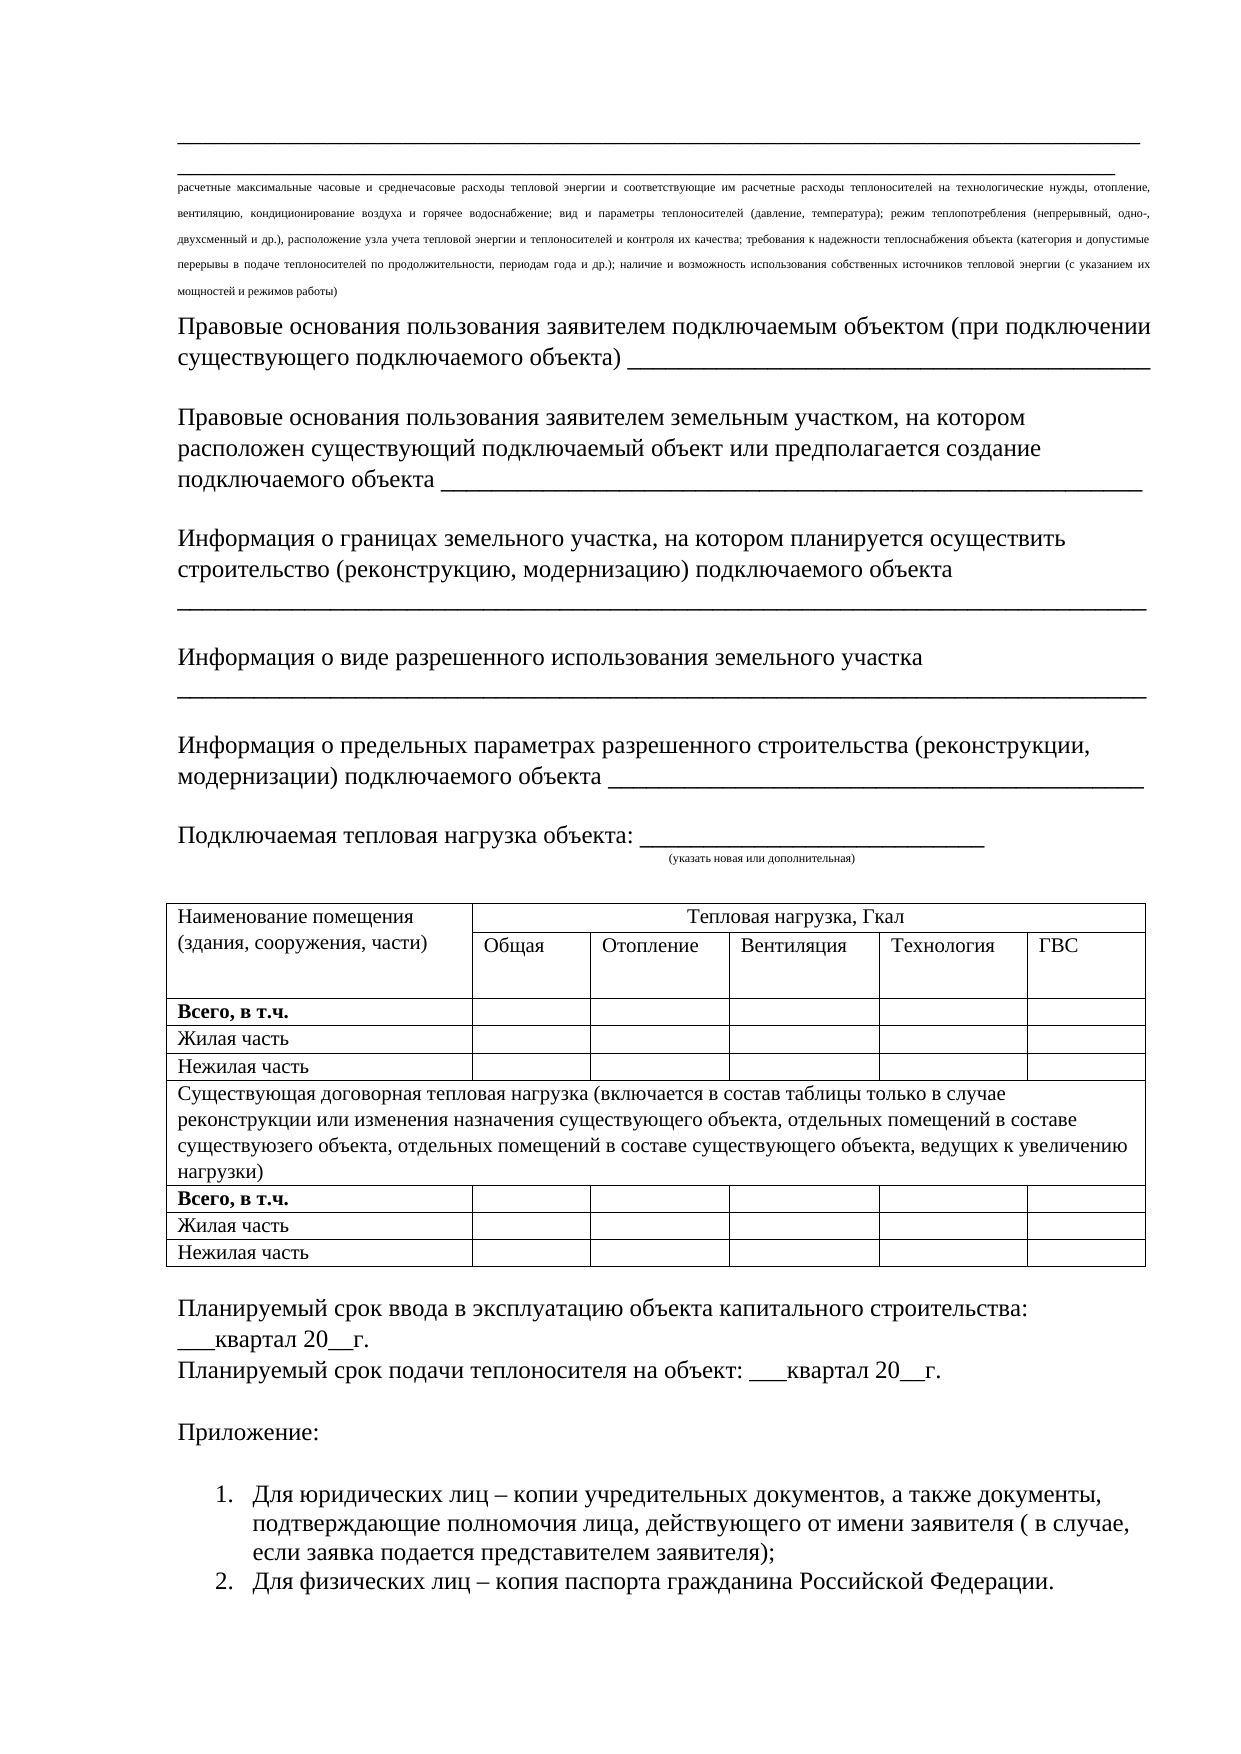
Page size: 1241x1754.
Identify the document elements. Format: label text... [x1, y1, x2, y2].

text Информация о виде разрешенного использования земельного участка ____________________________________________________________________________ [177, 642, 1152, 699]
table_cell [591, 999, 729, 1025]
table_cell [730, 1213, 879, 1239]
list Для физических лиц – копия паспорта гражданина Российской Федерации. [215, 1566, 1152, 1594]
table_cell [1028, 1186, 1145, 1212]
table_cell Жилая часть [167, 1213, 472, 1239]
list Для юридических лиц – копии учредительных документов, а также документы, подтверждающие полномочия лица, действующего от имени заявителя ( в случае, если заявка подается представителем заявителя); [215, 1479, 1152, 1566]
table_cell Жилая часть [167, 1026, 472, 1052]
text Информация о границах земельного участка, на котором планируется осуществить строительство (реконструкцию, модернизацию) подключаемого объекта ____________________________________________________________________________ [177, 523, 1152, 612]
table_header Наименование помещения (здания, сооружения, части) [167, 904, 472, 998]
table_cell [1028, 1240, 1145, 1266]
table_cell [730, 1054, 879, 1080]
table_cell [473, 1240, 590, 1266]
table_cell Нежилая часть [167, 1240, 472, 1266]
table_cell [591, 1213, 729, 1239]
text Планируемый срок подачи теплоносителя на объект: ___квартал 20__г. [177, 1355, 1152, 1384]
table_cell [880, 1213, 1027, 1239]
text Информация о предельных параметрах разрешенного строительства (реконструкции, модернизации) подключаемого объекта __________________________________________ [177, 730, 1152, 790]
table_cell [1028, 999, 1145, 1025]
table_cell [730, 1240, 879, 1266]
text Планируемый срок ввода в эксплуатацию объекта капитального строительства: ___квартал 20__г. [177, 1293, 1152, 1353]
table_cell [880, 1240, 1027, 1266]
text Подключаемая тепловая нагрузка объекта: ___________________________ [177, 820, 1152, 849]
table_cell [730, 1026, 879, 1052]
table_cell [1028, 1026, 1145, 1052]
text ________________________________________________________________________________________________________________________________________________________ расчетные максимальные часовые и среднечасовые расходы тепловой энергии и соответствующие им расчетные расходы теплоносителей на технологические нужды, отопление, вентиляцию, кондиционирование воздуха и горячее водоснабжение; вид и параметры теплоносителей (давление, температура); режим теплопотребления (непрерывный, одно-, двухсменный и др.), расположение узла учета тепловой энергии и теплоносителей и контроля их качества; требования к надежности теплоснабжения объекта (категория и допустимые перерывы в подаче теплоносителей по продолжительности, периодам года и др.); наличие и возможность использования собственных источников тепловой энергии (с указанием их мощностей и режимов работы) [177, 118, 1152, 308]
table_cell [591, 1186, 729, 1212]
table_cell [473, 999, 590, 1025]
table_cell [473, 1186, 590, 1212]
table_cell [473, 1213, 590, 1239]
table_cell ГВС [1028, 933, 1145, 998]
table_cell [591, 1054, 729, 1080]
table_cell [591, 1240, 729, 1266]
text Правовые основания пользования заявителем земельным участком, на котором расположен существующий подключаемый объект или предполагается создание подключаемого объекта _______________________________________________________ [177, 402, 1152, 493]
table_cell [473, 1026, 590, 1052]
table_cell [1028, 1054, 1145, 1080]
table_cell Вентиляция [730, 933, 879, 998]
table_cell [880, 1026, 1027, 1052]
table_cell [880, 999, 1027, 1025]
table_cell Нежилая часть [167, 1054, 472, 1080]
table_cell [730, 999, 879, 1025]
text (указать новая или дополнительная) [177, 851, 1152, 876]
table_cell [880, 1054, 1027, 1080]
table_cell Всего, в т.ч. [167, 1186, 472, 1212]
table_cell [730, 1186, 879, 1212]
table_cell Технология [880, 933, 1027, 998]
table_cell [591, 1026, 729, 1052]
table_cell [880, 1186, 1027, 1212]
table_cell Всего, в т.ч. [167, 999, 472, 1025]
table_cell [1028, 1213, 1145, 1239]
text Приложение: [177, 1417, 1152, 1446]
table_cell Отопление [591, 933, 729, 998]
table_cell Общая [473, 933, 590, 998]
table_header Тепловая нагрузка, Гкал [473, 904, 1145, 932]
table_cell Существующая договорная тепловая нагрузка (включается в состав таблицы только в случае реконструкции или изменения назначения существующего объекта, отдельных помещений в составе существуюзего объекта, отдельных помещений в составе существующего объекта, ведущих к увеличению нагрузки) [167, 1081, 1145, 1185]
text Правовые основания пользования заявителем подключаемым объектом (при подключении существующего подключаемого объекта) _________________________________________ [177, 311, 1152, 371]
table_cell [473, 1054, 590, 1080]
